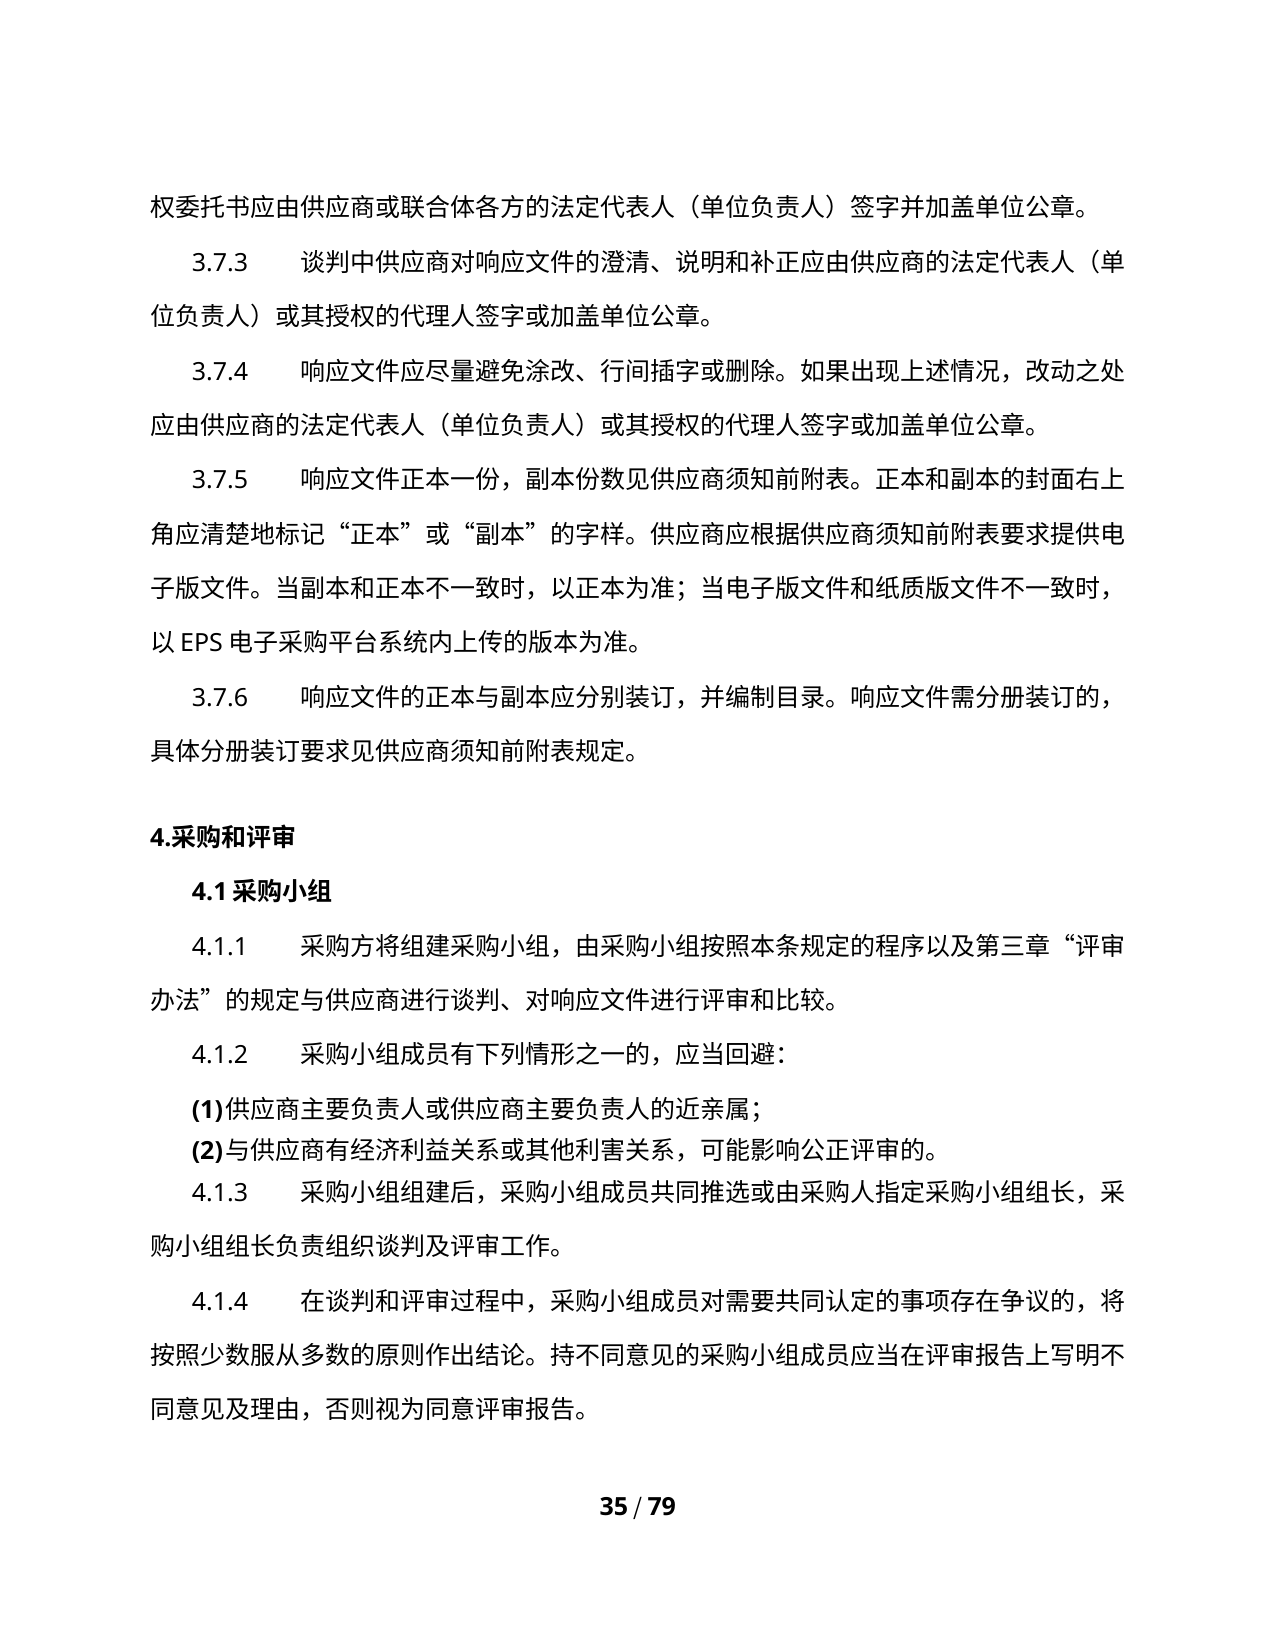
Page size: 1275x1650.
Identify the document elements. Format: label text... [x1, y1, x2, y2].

subtitle 4.采购和评审 [150, 817, 1125, 853]
text 3.7.4 响应文件应尽量避免涂改、行间插字或删除。如果出现上述情况，改动之处应由供应商的法定代表人（单位负责人）或其授权的代理人签字或加盖单位公章。 [150, 351, 1125, 442]
list 与供应商有经济利益关系或其他利害关系，可能影响公正评审的。 [150, 1131, 1125, 1167]
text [150, 188, 1125, 224]
list 供应商主要负责人或供应商主要负责人的近亲属； [150, 1089, 1125, 1125]
text 4.1采购小组 [192, 872, 1125, 908]
text 4.1.3 采购小组组建后，采购小组成员共同推选或由采购人指定采购小组组长，采购小组组长负责组织谈判及评审工作。 [150, 1172, 1125, 1263]
text 4.1.1 采购方将组建采购小组，由采购小组按照本条规定的程序以及第三章“评审办法”的规定与供应商进行谈判、对响应文件进行评审和比较。 [150, 926, 1125, 1017]
text 3.7.3 谈判中供应商对响应文件的澄清、说明和补正应由供应商的法定代表人（单位负责人）或其授权的代理人签字或加盖单位公章。 [150, 242, 1125, 333]
text 3.7.6 响应文件的正本与副本应分别装订，并编制目录。响应文件需分册装订的，具体分册装订要求见供应商须知前附表规定。 [150, 677, 1125, 768]
text 4.1.4 在谈判和评审过程中，采购小组成员对需要共同认定的事项存在争议的，将按照少数服从多数的原则作出结论。持不同意见的采购小组成员应当在评审报告上写明不同意见及理由，否则视为同意评审报告。 [150, 1281, 1125, 1426]
text 4.1.2 采购小组成员有下列情形之一的，应当回避： [150, 1035, 1125, 1071]
text 3.7.5 响应文件正本一份，副本份数见供应商须知前附表。正本和副本的封面右上角应清楚地标记“正本”或“副本”的字样。供应商应根据供应商须知前附表要求提供电子版文件。当副本和正本不一致时，以正本为准；当电子版文件和纸质版文件不一致时，以EPS电子采购平台系统内上传的版本为准。 [150, 460, 1125, 659]
